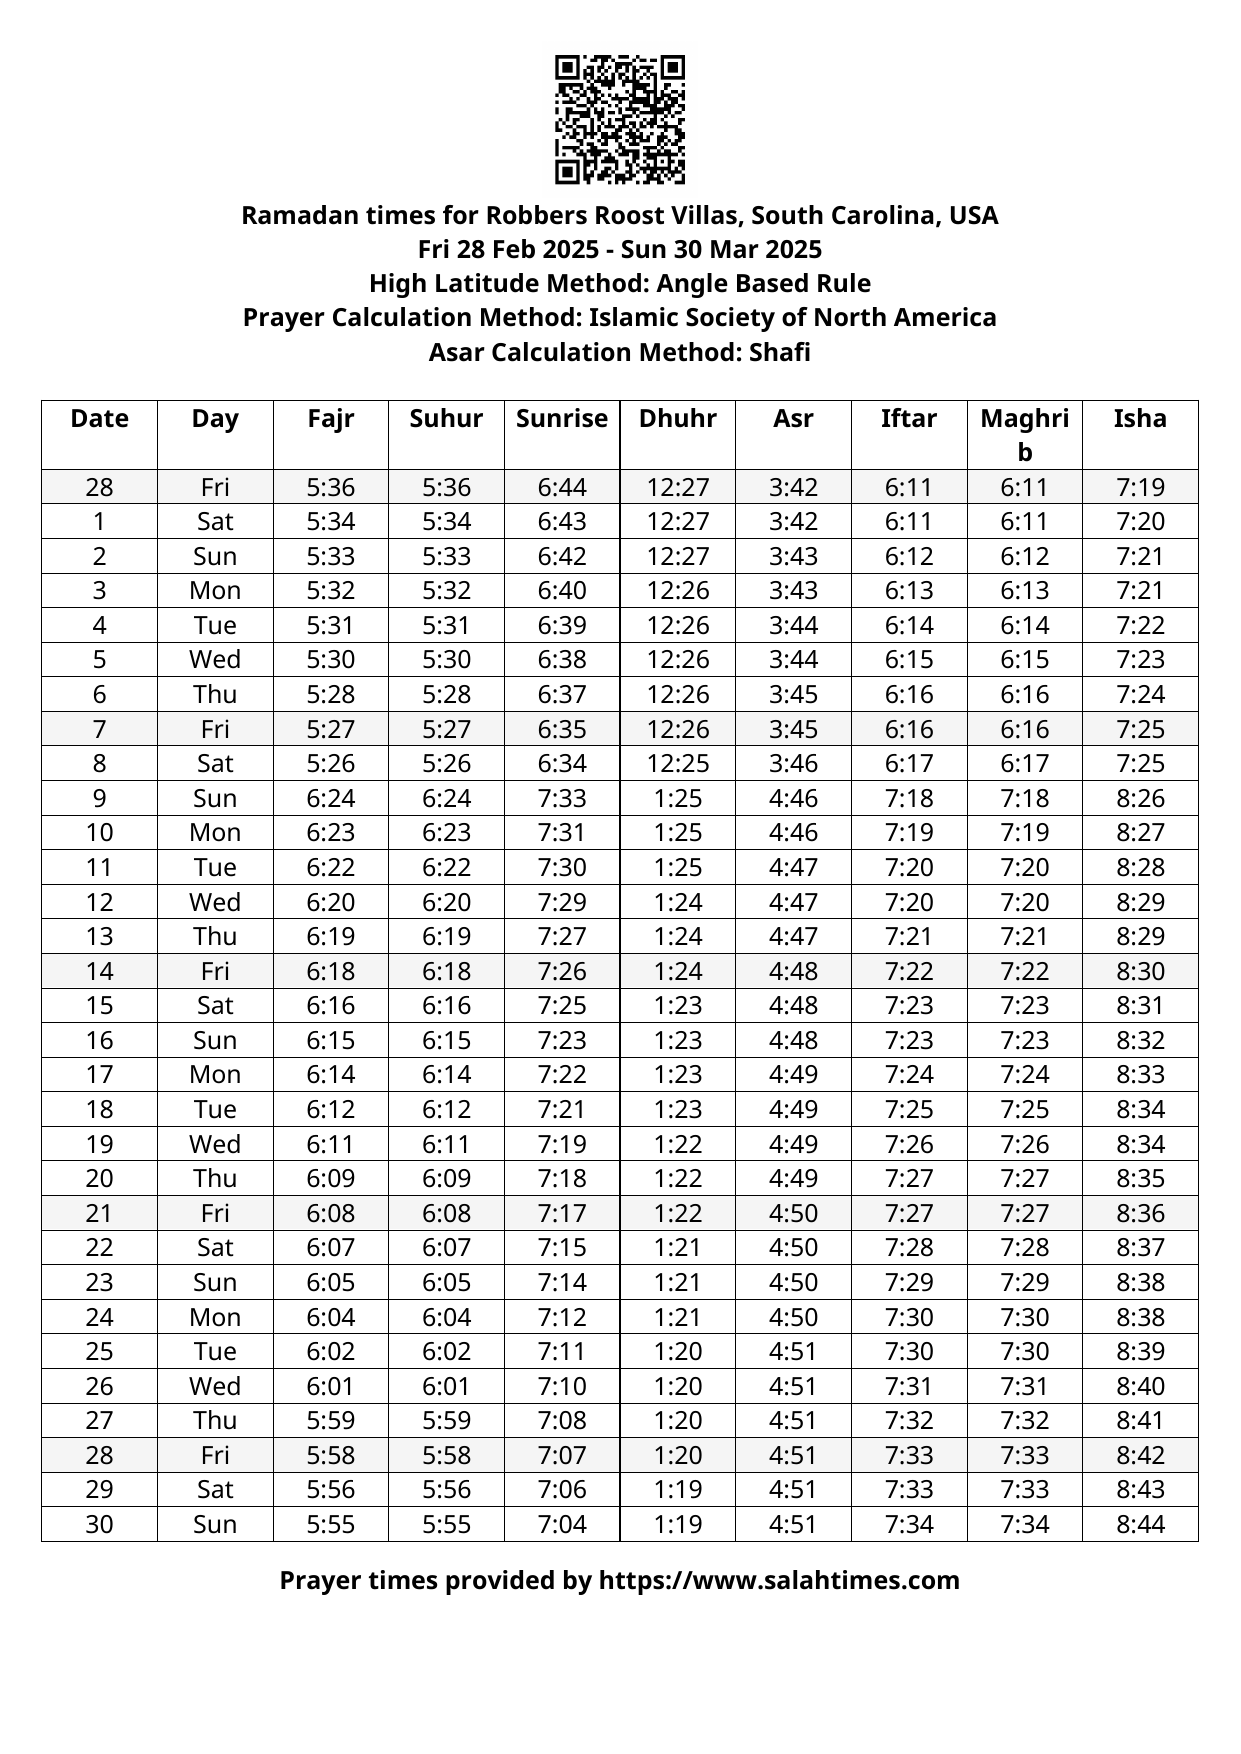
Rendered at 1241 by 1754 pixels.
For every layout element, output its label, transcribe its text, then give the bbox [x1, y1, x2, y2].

table_cell 8:29 [1083, 919, 1198, 953]
table_cell 4:49 [736, 1127, 851, 1160]
table_cell 28 [42, 470, 157, 503]
table_cell 7:27 [968, 1161, 1082, 1195]
table_cell 9 [42, 781, 157, 814]
table_cell 6:15 [389, 1023, 504, 1057]
table_cell 1:24 [621, 885, 735, 918]
table_cell 12:26 [621, 574, 735, 607]
table_cell 5:33 [274, 539, 388, 572]
table_cell Wed [158, 1127, 273, 1160]
table_cell 5:58 [389, 1438, 504, 1472]
table_cell 6:11 [852, 470, 967, 503]
table_cell 6:12 [852, 539, 967, 572]
table_cell 12:26 [621, 643, 735, 676]
table_cell 26 [42, 1369, 157, 1402]
table_cell 7:31 [852, 1369, 967, 1402]
table_cell 5:55 [274, 1507, 388, 1541]
table_cell 7:19 [505, 1127, 619, 1160]
table_cell 6:15 [274, 1023, 388, 1057]
text High Latitude Method: Angle Based Rule [42, 266, 1198, 300]
table_cell 6:14 [852, 608, 967, 642]
table_cell 5:56 [389, 1473, 504, 1506]
table_cell 4:51 [736, 1404, 851, 1437]
table_cell 6:08 [274, 1196, 388, 1229]
table_cell 6:15 [852, 643, 967, 676]
table_cell 4:48 [736, 1023, 851, 1057]
table_cell Wed [158, 643, 273, 676]
table_cell 2 [42, 539, 157, 572]
table_cell 7:26 [505, 954, 619, 987]
table_cell 6:42 [505, 539, 619, 572]
table_cell 5:31 [274, 608, 388, 642]
table_cell 7:31 [968, 1369, 1082, 1402]
table_cell 12 [42, 885, 157, 918]
table_cell 7:27 [852, 1161, 967, 1195]
text Fri 28 Feb 2025 - Sun 30 Mar 2025 [42, 232, 1198, 266]
text Ramadan times for Robbers Roost Villas, South Carolina, USA [42, 198, 1198, 232]
table_cell Tue [158, 1334, 273, 1368]
picture [542, 41, 699, 198]
table_cell 5:27 [389, 712, 504, 745]
table_cell 3:45 [736, 712, 851, 745]
table_cell 7:22 [852, 954, 967, 987]
table_cell 3 [42, 574, 157, 607]
table_cell 7:27 [505, 919, 619, 953]
table_cell 4:47 [736, 919, 851, 953]
table_cell 7:07 [505, 1438, 619, 1472]
table_cell 7:23 [505, 1023, 619, 1057]
table_cell 11 [42, 850, 157, 884]
table_cell 1:23 [621, 1058, 735, 1091]
table_cell 21 [42, 1196, 157, 1229]
table_cell 1:25 [621, 816, 735, 849]
table_cell 1:19 [621, 1473, 735, 1506]
table_cell Sat [158, 504, 273, 538]
table_cell 5:26 [274, 746, 388, 780]
table_header Date [42, 401, 157, 469]
table_cell 6:38 [505, 643, 619, 676]
table_cell 8:42 [1083, 1438, 1198, 1472]
table_cell 7:24 [968, 1058, 1082, 1091]
table_cell 8:38 [1083, 1265, 1198, 1299]
table_cell 7:23 [852, 989, 967, 1022]
table_cell 8:26 [1083, 781, 1198, 814]
table_cell 7:25 [1083, 746, 1198, 780]
table_cell 12:27 [621, 470, 735, 503]
table_cell 7:30 [852, 1334, 967, 1368]
table_cell 7:19 [1083, 470, 1198, 503]
table_cell Thu [158, 1161, 273, 1195]
table_cell 7:33 [852, 1438, 967, 1472]
table_cell 4:46 [736, 781, 851, 814]
table_cell Fri [158, 470, 273, 503]
table_cell 17 [42, 1058, 157, 1091]
table_cell 1:23 [621, 1092, 735, 1126]
table_cell 5:36 [274, 470, 388, 503]
table_cell 5:30 [389, 643, 504, 676]
table_cell 5:32 [274, 574, 388, 607]
table_cell 6:16 [852, 712, 967, 745]
table_cell 4:51 [736, 1473, 851, 1506]
table_header Suhur [389, 401, 504, 469]
table_cell 6 [42, 677, 157, 711]
table_cell 22 [42, 1231, 157, 1264]
table_cell 1:23 [621, 1023, 735, 1057]
table_cell 6:02 [389, 1334, 504, 1368]
table_cell 7:32 [968, 1404, 1082, 1437]
table_cell 12:26 [621, 677, 735, 711]
table_cell 7:17 [505, 1196, 619, 1229]
table_cell 6:07 [389, 1231, 504, 1264]
table_cell 4:49 [736, 1058, 851, 1091]
table_cell 6:01 [274, 1369, 388, 1402]
table_cell 7:28 [852, 1231, 967, 1264]
table_cell Mon [158, 816, 273, 849]
table_cell 7:33 [852, 1473, 967, 1506]
table_cell 6:37 [505, 677, 619, 711]
table_cell 7:21 [852, 919, 967, 953]
table_cell 6:18 [274, 954, 388, 987]
table_cell 7:24 [1083, 677, 1198, 711]
table_cell 7:12 [505, 1300, 619, 1333]
table_cell 1:21 [621, 1300, 735, 1333]
table_cell 7:18 [852, 781, 967, 814]
table_cell 5:31 [389, 608, 504, 642]
table_cell 6:13 [968, 574, 1082, 607]
table_cell 7:18 [968, 781, 1082, 814]
table_cell 1:20 [621, 1404, 735, 1437]
table_cell 8:27 [1083, 816, 1198, 849]
table_cell 4:48 [736, 989, 851, 1022]
table_cell 6:34 [505, 746, 619, 780]
table_cell 8:34 [1083, 1127, 1198, 1160]
table_cell 3:42 [736, 504, 851, 538]
table_cell 6:16 [389, 989, 504, 1022]
table_cell 6:07 [274, 1231, 388, 1264]
table_cell 7:27 [968, 1196, 1082, 1229]
table_cell Sun [158, 1265, 273, 1299]
text Asar Calculation Method: Shafi [42, 334, 1198, 368]
table_cell 7:30 [968, 1334, 1082, 1368]
table_header Iftar [852, 401, 967, 469]
table_cell Sat [158, 746, 273, 780]
table_cell 29 [42, 1473, 157, 1506]
table_cell 5:56 [274, 1473, 388, 1506]
table_cell 6:44 [505, 470, 619, 503]
table_cell 7:28 [968, 1231, 1082, 1264]
table_cell 7:31 [505, 816, 619, 849]
table_cell 7:33 [968, 1438, 1082, 1472]
table_cell 7:20 [852, 850, 967, 884]
table_cell 7:32 [852, 1404, 967, 1437]
table_cell 8:36 [1083, 1196, 1198, 1229]
table_cell Fri [158, 712, 273, 745]
table_cell 6:05 [274, 1265, 388, 1299]
table_cell 6:04 [274, 1300, 388, 1333]
table_cell 6:11 [274, 1127, 388, 1160]
table_cell 6:01 [389, 1369, 504, 1402]
table_cell 1:20 [621, 1438, 735, 1472]
table_cell 6:14 [968, 608, 1082, 642]
table_cell 5:36 [389, 470, 504, 503]
table_cell 6:16 [852, 677, 967, 711]
table_cell Tue [158, 1092, 273, 1126]
table_cell Fri [158, 1438, 273, 1472]
table_cell 6:16 [968, 677, 1082, 711]
table_cell 4:50 [736, 1196, 851, 1229]
table_cell 4:47 [736, 850, 851, 884]
table_cell 27 [42, 1404, 157, 1437]
table_cell 1:20 [621, 1369, 735, 1402]
table_cell 6:40 [505, 574, 619, 607]
table_cell 5:30 [274, 643, 388, 676]
table_cell Fri [158, 1196, 273, 1229]
table_cell 6:12 [389, 1092, 504, 1126]
table_cell 6:20 [274, 885, 388, 918]
table_cell 4:50 [736, 1231, 851, 1264]
table_cell 7:22 [505, 1058, 619, 1091]
table_cell Sun [158, 781, 273, 814]
table_cell 4:51 [736, 1507, 851, 1541]
table_cell 25 [42, 1334, 157, 1368]
table_cell 24 [42, 1300, 157, 1333]
table_cell 12:25 [621, 746, 735, 780]
table_cell 8:39 [1083, 1334, 1198, 1368]
table_cell 5:59 [389, 1404, 504, 1437]
table_cell Thu [158, 677, 273, 711]
table_cell 1:24 [621, 919, 735, 953]
table_cell 7:18 [505, 1161, 619, 1195]
table_cell Tue [158, 850, 273, 884]
table_cell Sat [158, 1473, 273, 1506]
table_cell Sat [158, 989, 273, 1022]
table_cell 6:12 [274, 1092, 388, 1126]
table_cell 4:51 [736, 1438, 851, 1472]
table_cell 7:25 [1083, 712, 1198, 745]
table_cell 28 [42, 1438, 157, 1472]
table_cell 10 [42, 816, 157, 849]
table_cell 8:41 [1083, 1404, 1198, 1437]
table_cell 3:43 [736, 574, 851, 607]
table_cell Tue [158, 608, 273, 642]
table_cell 6:12 [968, 539, 1082, 572]
table_cell Sat [158, 1231, 273, 1264]
table_cell 7:23 [1083, 643, 1198, 676]
table_cell 6:02 [274, 1334, 388, 1368]
table_cell 3:45 [736, 677, 851, 711]
table_cell 6:14 [274, 1058, 388, 1091]
table_cell 7:20 [1083, 504, 1198, 538]
table_cell Thu [158, 1404, 273, 1437]
table_cell Sun [158, 1023, 273, 1057]
table_cell 7:04 [505, 1507, 619, 1541]
table_cell 8:34 [1083, 1092, 1198, 1126]
table_cell 6:19 [274, 919, 388, 953]
table_cell 12:26 [621, 712, 735, 745]
table_cell 1:24 [621, 954, 735, 987]
table_cell 6:11 [852, 504, 967, 538]
table_cell 8:38 [1083, 1300, 1198, 1333]
table_cell 6:14 [389, 1058, 504, 1091]
text Prayer Calculation Method: Islamic Society of North America [42, 300, 1198, 334]
table_cell 7:21 [1083, 539, 1198, 572]
table_cell 7:23 [968, 1023, 1082, 1057]
table_cell 6:17 [852, 746, 967, 780]
table_cell 5:27 [274, 712, 388, 745]
table_cell 6:18 [389, 954, 504, 987]
table_cell 5:55 [389, 1507, 504, 1541]
table_cell 5:28 [389, 677, 504, 711]
table_header Maghrib [968, 401, 1082, 469]
table_cell 8:28 [1083, 850, 1198, 884]
table_cell 4:48 [736, 954, 851, 987]
table_cell 6:19 [389, 919, 504, 953]
table_cell 4:46 [736, 816, 851, 849]
table_cell 13 [42, 919, 157, 953]
table_cell 7:20 [968, 885, 1082, 918]
table_cell 8 [42, 746, 157, 780]
table_cell 7:34 [968, 1507, 1082, 1541]
table_cell 3:42 [736, 470, 851, 503]
table_cell 7:21 [1083, 574, 1198, 607]
table_cell 6:43 [505, 504, 619, 538]
table_cell 5 [42, 643, 157, 676]
table_cell 3:44 [736, 643, 851, 676]
table_cell 7:20 [968, 850, 1082, 884]
table_cell 7:26 [968, 1127, 1082, 1160]
table_cell 6:11 [389, 1127, 504, 1160]
table_cell 30 [42, 1507, 157, 1541]
table_cell 7:14 [505, 1265, 619, 1299]
table_cell Fri [158, 954, 273, 987]
table_cell 8:29 [1083, 885, 1198, 918]
table_cell 7:25 [505, 989, 619, 1022]
table_cell 7:19 [852, 816, 967, 849]
table_cell 8:35 [1083, 1161, 1198, 1195]
table_cell 5:26 [389, 746, 504, 780]
table_cell 7:26 [852, 1127, 967, 1160]
table_cell 6:11 [968, 504, 1082, 538]
table_cell 7:25 [852, 1092, 967, 1126]
table_cell 16 [42, 1023, 157, 1057]
table_cell 7:19 [968, 816, 1082, 849]
table_cell 6:17 [968, 746, 1082, 780]
table_cell 6:23 [389, 816, 504, 849]
table_cell 4:49 [736, 1092, 851, 1126]
table_cell 23 [42, 1265, 157, 1299]
table_cell 5:28 [274, 677, 388, 711]
table_cell 6:22 [274, 850, 388, 884]
table_cell Mon [158, 1058, 273, 1091]
table_cell 6:23 [274, 816, 388, 849]
table_cell 5:33 [389, 539, 504, 572]
table_cell Wed [158, 885, 273, 918]
table_cell 1:22 [621, 1127, 735, 1160]
table_cell 3:46 [736, 746, 851, 780]
table_cell 12:27 [621, 504, 735, 538]
table_cell 1:21 [621, 1231, 735, 1264]
table_cell 8:40 [1083, 1369, 1198, 1402]
table_cell 7:21 [505, 1092, 619, 1126]
table_cell 7:10 [505, 1369, 619, 1402]
table_cell Wed [158, 1369, 273, 1402]
table_cell 7:15 [505, 1231, 619, 1264]
table_cell 6:15 [968, 643, 1082, 676]
table_cell 6:20 [389, 885, 504, 918]
table_cell 8:43 [1083, 1473, 1198, 1506]
table_cell 1:22 [621, 1196, 735, 1229]
table_cell 4:49 [736, 1161, 851, 1195]
table_cell 12:27 [621, 539, 735, 572]
table_cell 1:21 [621, 1265, 735, 1299]
table_cell Sun [158, 539, 273, 572]
table_cell 5:34 [389, 504, 504, 538]
table_cell Sun [158, 1507, 273, 1541]
table_cell 12:26 [621, 608, 735, 642]
table_cell 7:30 [852, 1300, 967, 1333]
table_cell 1:25 [621, 781, 735, 814]
table_cell 5:34 [274, 504, 388, 538]
table_cell 6:09 [389, 1161, 504, 1195]
table_cell 7:06 [505, 1473, 619, 1506]
table_cell 7:24 [852, 1058, 967, 1091]
table_cell 7:08 [505, 1404, 619, 1437]
table_cell 19 [42, 1127, 157, 1160]
table_cell 4:50 [736, 1265, 851, 1299]
table_cell 7:22 [1083, 608, 1198, 642]
table_cell 6:24 [389, 781, 504, 814]
table_cell 7:30 [968, 1300, 1082, 1333]
table_cell 6:09 [274, 1161, 388, 1195]
table_cell 7 [42, 712, 157, 745]
table_cell 3:44 [736, 608, 851, 642]
table_cell 15 [42, 989, 157, 1022]
table_cell 6:24 [274, 781, 388, 814]
table_cell 5:59 [274, 1404, 388, 1437]
table_cell 6:39 [505, 608, 619, 642]
table_cell 6:16 [274, 989, 388, 1022]
table_cell 7:29 [852, 1265, 967, 1299]
table_cell Mon [158, 574, 273, 607]
table_cell 8:30 [1083, 954, 1198, 987]
table_cell 7:27 [852, 1196, 967, 1229]
table_cell 1:25 [621, 850, 735, 884]
table_cell 7:30 [505, 850, 619, 884]
table_cell 20 [42, 1161, 157, 1195]
table_cell 7:29 [505, 885, 619, 918]
table_cell 8:32 [1083, 1023, 1198, 1057]
table_cell 5:58 [274, 1438, 388, 1472]
table_cell 7:11 [505, 1334, 619, 1368]
table_cell 8:31 [1083, 989, 1198, 1022]
table_cell 8:37 [1083, 1231, 1198, 1264]
table_header Day [158, 401, 273, 469]
table_cell 4:50 [736, 1300, 851, 1333]
table_cell 7:33 [968, 1473, 1082, 1506]
table_cell 6:13 [852, 574, 967, 607]
table_cell 4:47 [736, 885, 851, 918]
table_header Sunrise [505, 401, 619, 469]
table_cell Mon [158, 1300, 273, 1333]
table_cell Thu [158, 919, 273, 953]
table_header Asr [736, 401, 851, 469]
table_cell 1:22 [621, 1161, 735, 1195]
table_header Dhuhr [621, 401, 735, 469]
table_cell 6:16 [968, 712, 1082, 745]
table_cell 7:23 [968, 989, 1082, 1022]
table_cell 7:21 [968, 919, 1082, 953]
table_cell 7:33 [505, 781, 619, 814]
table_cell 1 [42, 504, 157, 538]
table_cell 7:20 [852, 885, 967, 918]
table_cell 8:33 [1083, 1058, 1198, 1091]
table_cell 4:51 [736, 1369, 851, 1402]
table_cell 1:19 [621, 1507, 735, 1541]
table_cell 14 [42, 954, 157, 987]
table_cell 7:22 [968, 954, 1082, 987]
table_cell 7:25 [968, 1092, 1082, 1126]
table_cell 6:11 [968, 470, 1082, 503]
table_cell 4 [42, 608, 157, 642]
table_cell 4:51 [736, 1334, 851, 1368]
table_cell 3:43 [736, 539, 851, 572]
table_cell 1:23 [621, 989, 735, 1022]
table_header Isha [1083, 401, 1198, 469]
table_cell 18 [42, 1092, 157, 1126]
table_cell 7:34 [852, 1507, 967, 1541]
table_cell 5:32 [389, 574, 504, 607]
table_cell 8:44 [1083, 1507, 1198, 1541]
table_cell 7:29 [968, 1265, 1082, 1299]
table_cell 7:23 [852, 1023, 967, 1057]
table_cell 1:20 [621, 1334, 735, 1368]
table_cell 6:08 [389, 1196, 504, 1229]
table_cell 6:05 [389, 1265, 504, 1299]
text Prayer times provided by https://www.salahtimes.com [42, 1563, 1198, 1597]
table_header Fajr [274, 401, 388, 469]
table_cell 6:04 [389, 1300, 504, 1333]
table_cell 6:35 [505, 712, 619, 745]
table_cell 6:22 [389, 850, 504, 884]
